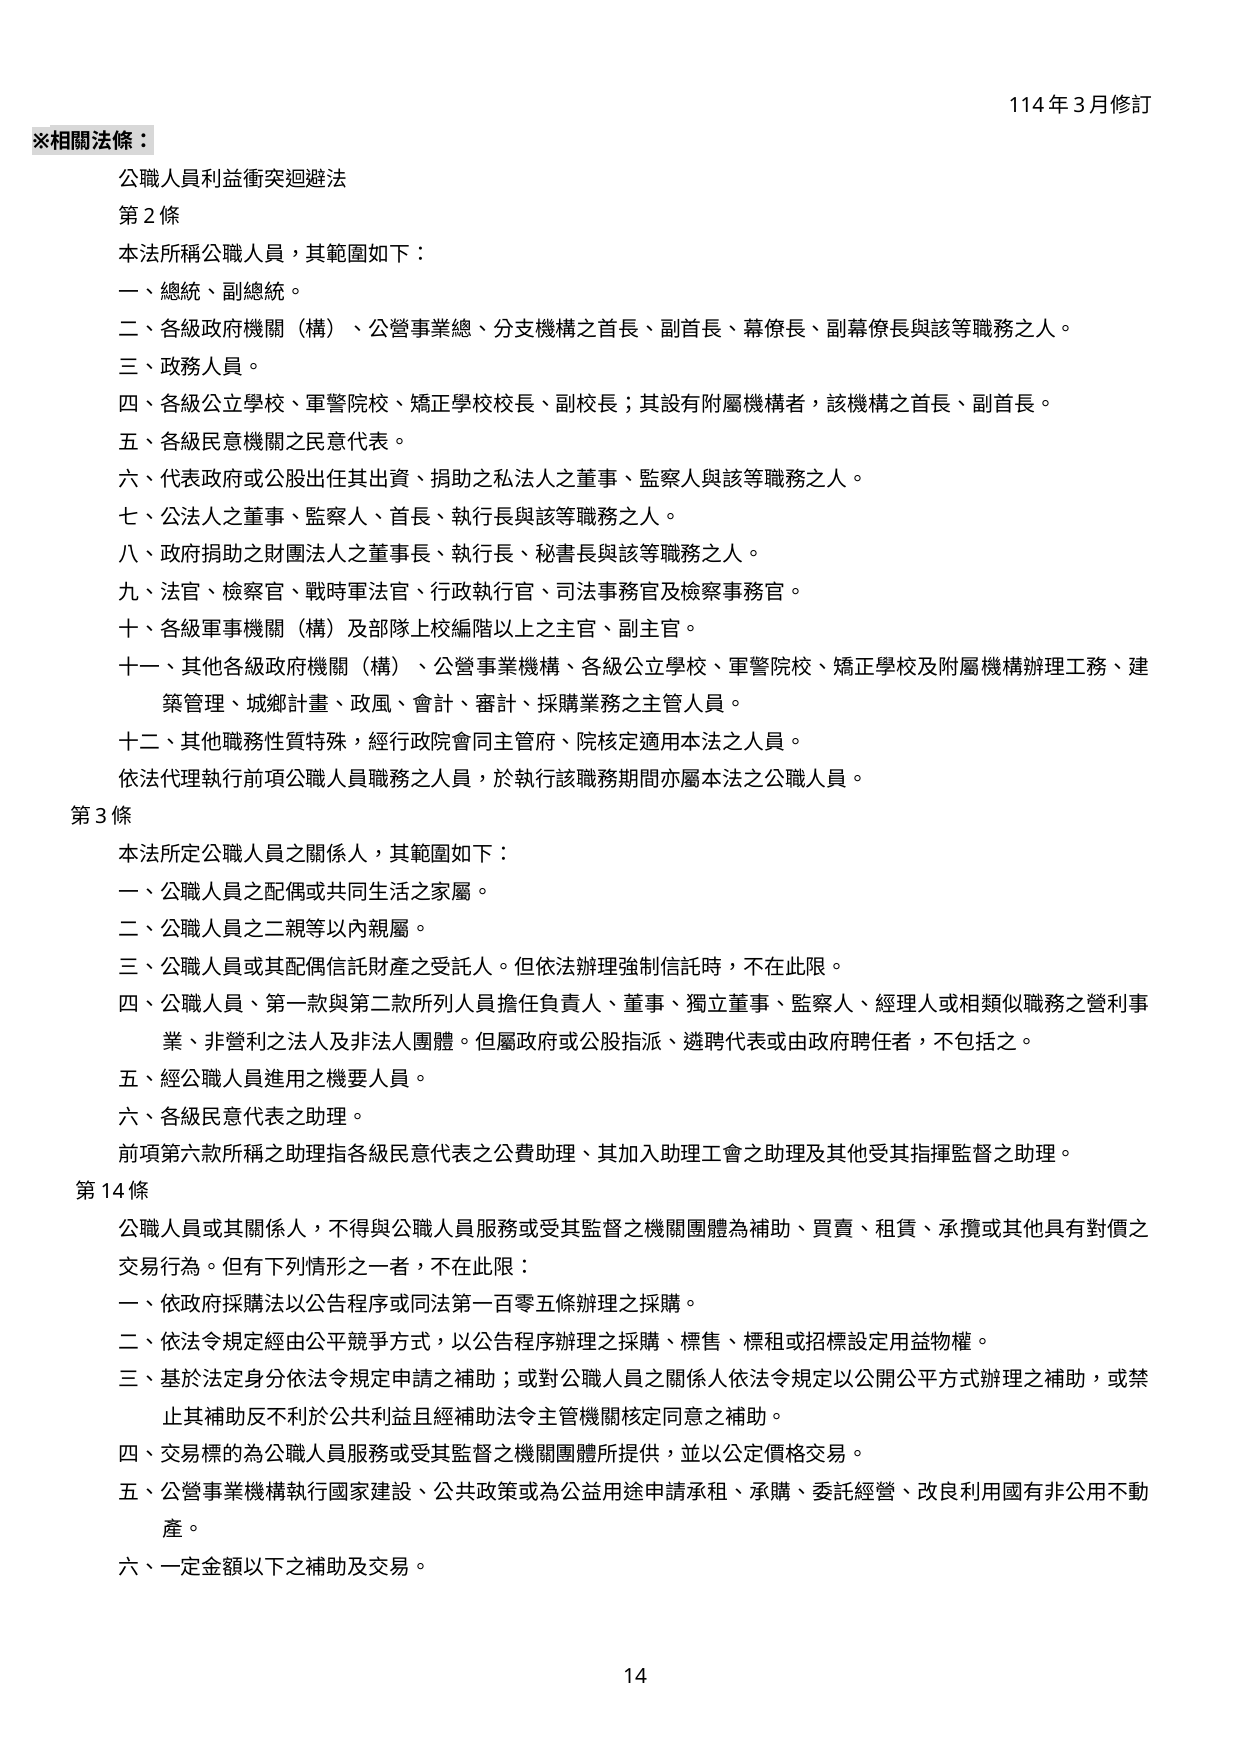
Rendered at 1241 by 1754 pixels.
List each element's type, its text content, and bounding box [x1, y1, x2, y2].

text 一、總統、副總統。 [118, 271, 1152, 309]
text 公職人員利益衝突迴避法 [118, 159, 1152, 196]
text 依法代理執行前項公職人員職務之人員，於執行該職務期間亦屬本法之公職人員。 [118, 759, 1152, 796]
text 九、法官、檢察官、戰時軍法官、行政執行官、司法事務官及檢察事務官。 [118, 571, 1152, 609]
text 公職人員或其關係人，不得與公職人員服務或受其監督之機關團體為補助、買賣、租賃、承攬或其他具有對價之交易行為。但有下列情形之一者，不在此限： [118, 1209, 1152, 1284]
text ※相關法條： [32, 121, 1240, 159]
text 本法所稱公職人員，其範圍如下： [118, 234, 1152, 271]
text 五、公營事業機構執行國家建設、公共政策或為公益用途申請承租、承購、委託經營、改良利用國有非公用不動產。 [118, 1471, 1152, 1546]
text 三、基於法定身分依法令規定申請之補助；或對公職人員之關係人依法令規定以公開公平方式辦理之補助，或禁止其補助反不利於公共利益且經補助法令主管機關核定同意之補助。 [118, 1359, 1152, 1434]
text 一、公職人員之配偶或共同生活之家屬。 [118, 871, 1152, 909]
text 四、公職人員、第一款與第二款所列人員擔任負責人、董事、獨立董事、監察人、經理人或相類似職務之營利事業、非營利之法人及非法人團體。但屬政府或公股指派、遴聘代表或由政府聘任者，不包括之。 [118, 984, 1152, 1059]
text 四、各級公立學校、軍警院校、矯正學校校長、副校長；其設有附屬機構者，該機構之首長、副首長。 [118, 384, 1152, 421]
text 六、代表政府或公股出任其出資、捐助之私法人之董事、監察人與該等職務之人。 [118, 459, 1152, 496]
text 二、依法令規定經由公平競爭方式，以公告程序辦理之採購、標售、標租或招標設定用益物權。 [118, 1321, 1152, 1359]
text 三、公職人員或其配偶信託財產之受託人。但依法辦理強制信託時，不在此限。 [118, 946, 1152, 984]
text 一、依政府採購法以公告程序或同法第一百零五條辦理之採購。 [118, 1284, 1152, 1321]
text 十一、其他各級政府機關（構）、公營事業機構、各級公立學校、軍警院校、矯正學校及附屬機構辦理工務、建築管理、城鄉計畫、政風、會計、審計、採購業務之主管人員。 [118, 646, 1152, 721]
text 前項第六款所稱之助理指各級民意代表之公費助理、其加入助理工會之助理及其他受其指揮監督之助理。 [118, 1134, 1152, 1171]
text 十、各級軍事機關（構）及部隊上校編階以上之主官、副主官。 [118, 609, 1152, 646]
text 七、公法人之董事、監察人、首長、執行長與該等職務之人。 [118, 496, 1152, 534]
text 第2條 [118, 196, 1152, 234]
text 六、一定金額以下之補助及交易。 [118, 1546, 1152, 1584]
text 十二、其他職務性質特殊，經行政院會同主管府、院核定適用本法之人員。 [118, 721, 1152, 759]
text 二、各級政府機關（構）、公營事業總、分支機構之首長、副首長、幕僚長、副幕僚長與該等職務之人。 [118, 309, 1152, 346]
text 本法所定公職人員之關係人，其範圍如下： [118, 834, 1152, 871]
text 五、經公職人員進用之機要人員。 [118, 1059, 1152, 1096]
text 三、政務人員。 [118, 346, 1152, 384]
text 四、交易標的為公職人員服務或受其監督之機關團體所提供，並以公定價格交易。 [118, 1434, 1152, 1471]
text 第14條 [32, 1171, 1240, 1209]
text 八、政府捐助之財團法人之董事長、執行長、秘書長與該等職務之人。 [118, 534, 1152, 571]
text 六、各級民意代表之助理。 [118, 1096, 1152, 1134]
text 第3條 [32, 796, 1240, 834]
text 二、公職人員之二親等以內親屬。 [118, 909, 1152, 946]
text 五、各級民意機關之民意代表。 [118, 421, 1152, 459]
